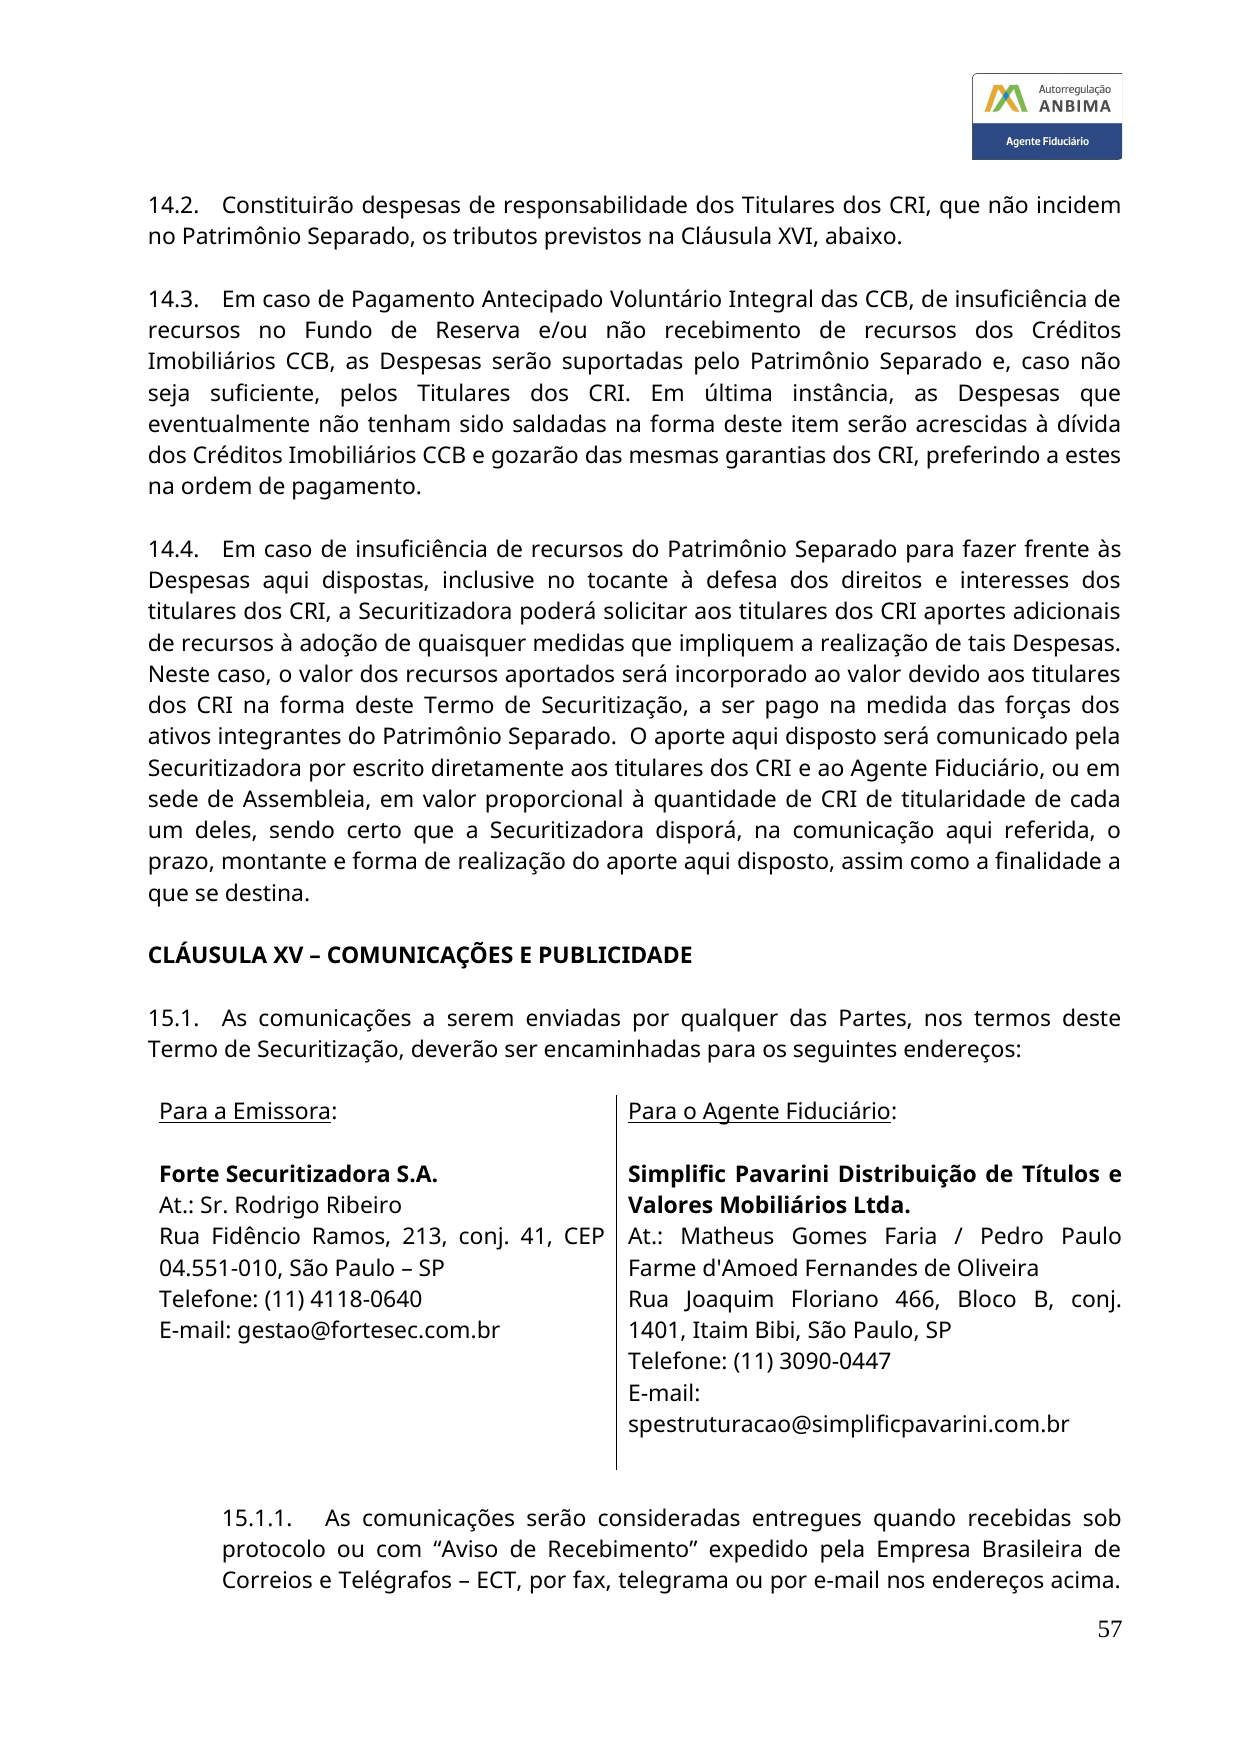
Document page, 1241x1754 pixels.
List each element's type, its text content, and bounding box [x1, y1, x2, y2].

list Em caso de insuficiência de recursos do Patrimônio Separado para fazer frente às Despesas aqui dispostas, inclusive no tocante à defesa dos direitos e interesses dos titulares dos CRI, a Securitizadora poderá solicitar aos titulares dos CRI aportes adicionais de recursos à adoção de quaisquer medidas que impliquem a realização de tais Despesas. Neste caso, o valor dos recursos aportados será incorporado ao valor devido aos titulares dos CRI na forma deste Termo de Securitização, a ser pago na medida das forças dos ativos integrantes do Patrimônio Separado. O aporte aqui disposto será comunicado pela Securitizadora por escrito diretamente aos titulares dos CRI e ao Agente Fiduciário, ou em sede de Assembleia, em valor proporcional à quantidade de CRI de titularidade de cada um deles, sendo certo que a Securitizadora disporá, na comunicação aqui referida, o prazo, montante e forma de realização do aporte aqui disposto, assim como a finalidade a que se destina. [148, 532, 1122, 907]
list As comunicações a serem enviadas por qualquer das Partes, nos termos deste Termo de Securitização, deverão ser encaminhadas para os seguintes endereços: [148, 1001, 1122, 1063]
picture [972, 73, 1123, 160]
table_header Para a Emissora: Forte Securitizadora S.A. At.: Sr. Rodrigo Ribeiro Rua Fidêncio Ramos, 213, conj. 41, CEP 04.551-010, São Paulo – SP Telefone: (11) 4118-0640 E-mail: gestao@fortesec.com.br [148, 1095, 616, 1470]
table_header Para o Agente Fiduciário: Simplific Pavarini Distribuição de Títulos e Valores Mobiliários Ltda. At.: Matheus Gomes Faria / Pedro Paulo Farme d'Amoed Fernandes de Oliveira Rua Joaquim Floriano 466, Bloco B, conj. 1401, Itaim Bibi, São Paulo, SP Telefone: (11) 3090-0447 E-mail: spestruturacao@simplificpavarini.com.br [617, 1095, 1133, 1470]
list Em caso de Pagamento Antecipado Voluntário Integral das CCB, de insuficiência de recursos no Fundo de Reserva e/ou não recebimento de recursos dos Créditos Imobiliários CCB, as Despesas serão suportadas pelo Patrimônio Separado e, caso não seja suficiente, pelos Titulares dos CRI. Em última instância, as Despesas que eventualmente não tenham sido saldadas na forma deste item serão acrescidas à dívida dos Créditos Imobiliários CCB e gozarão das mesmas garantias dos CRI, preferindo a estes na ordem de pagamento. [148, 282, 1122, 501]
list Constituirão despesas de responsabilidade dos Titulares dos CRI, que não incidem no Patrimônio Separado, os tributos previstos na Cláusula XVI, abaixo. [148, 188, 1122, 251]
subtitle CLÁUSULA XV – COMUNICAÇÕES E PUBLICIDADE [148, 938, 1122, 970]
